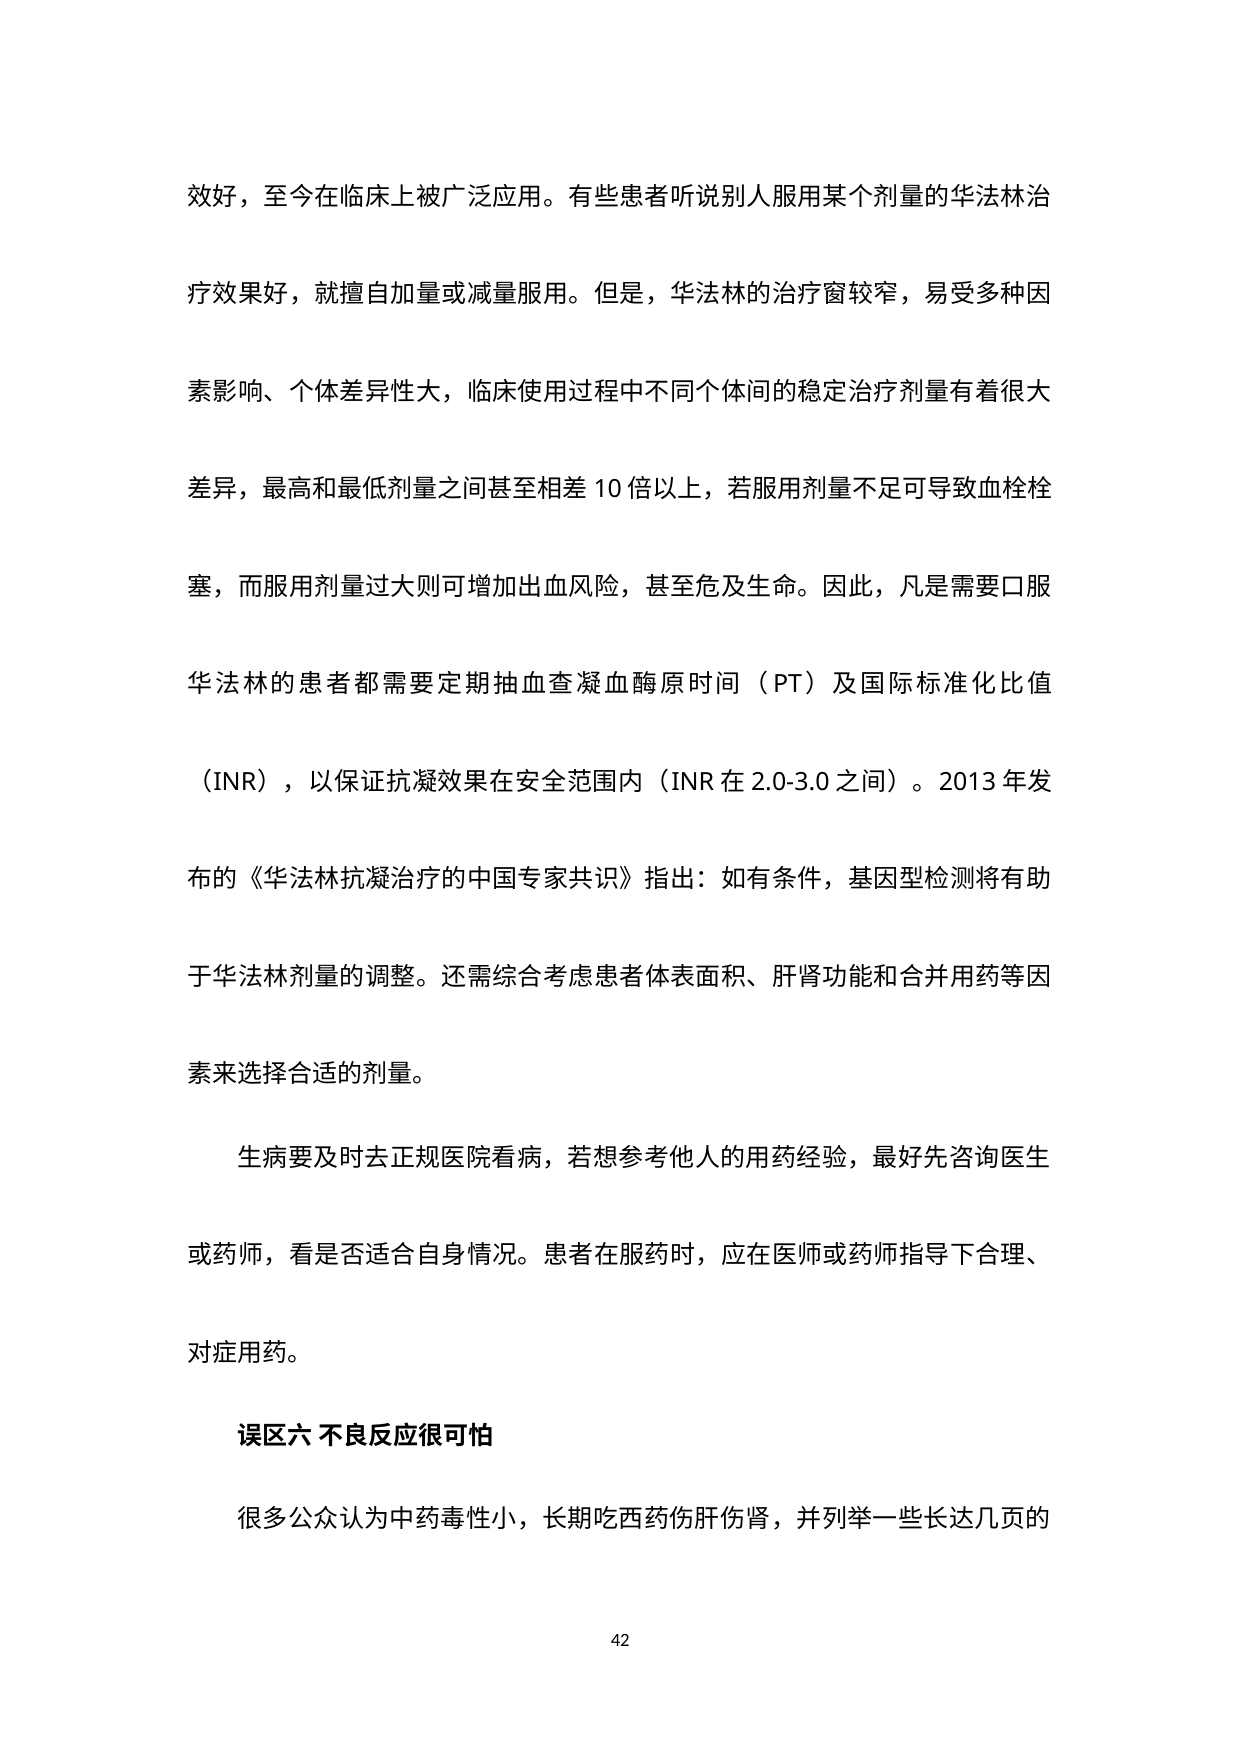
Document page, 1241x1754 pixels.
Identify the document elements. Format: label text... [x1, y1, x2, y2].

text 误区六 不良反应很可怕 [187, 1401, 1053, 1466]
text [187, 1484, 1053, 1549]
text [187, 162, 1053, 1104]
text 生病要及时去正规医院看病，若想参考他人的用药经验，最好先咨询医生或药师，看是否适合自身情况。患者在服药时，应在医师或药师指导下合理、对症用药。 [187, 1123, 1053, 1383]
